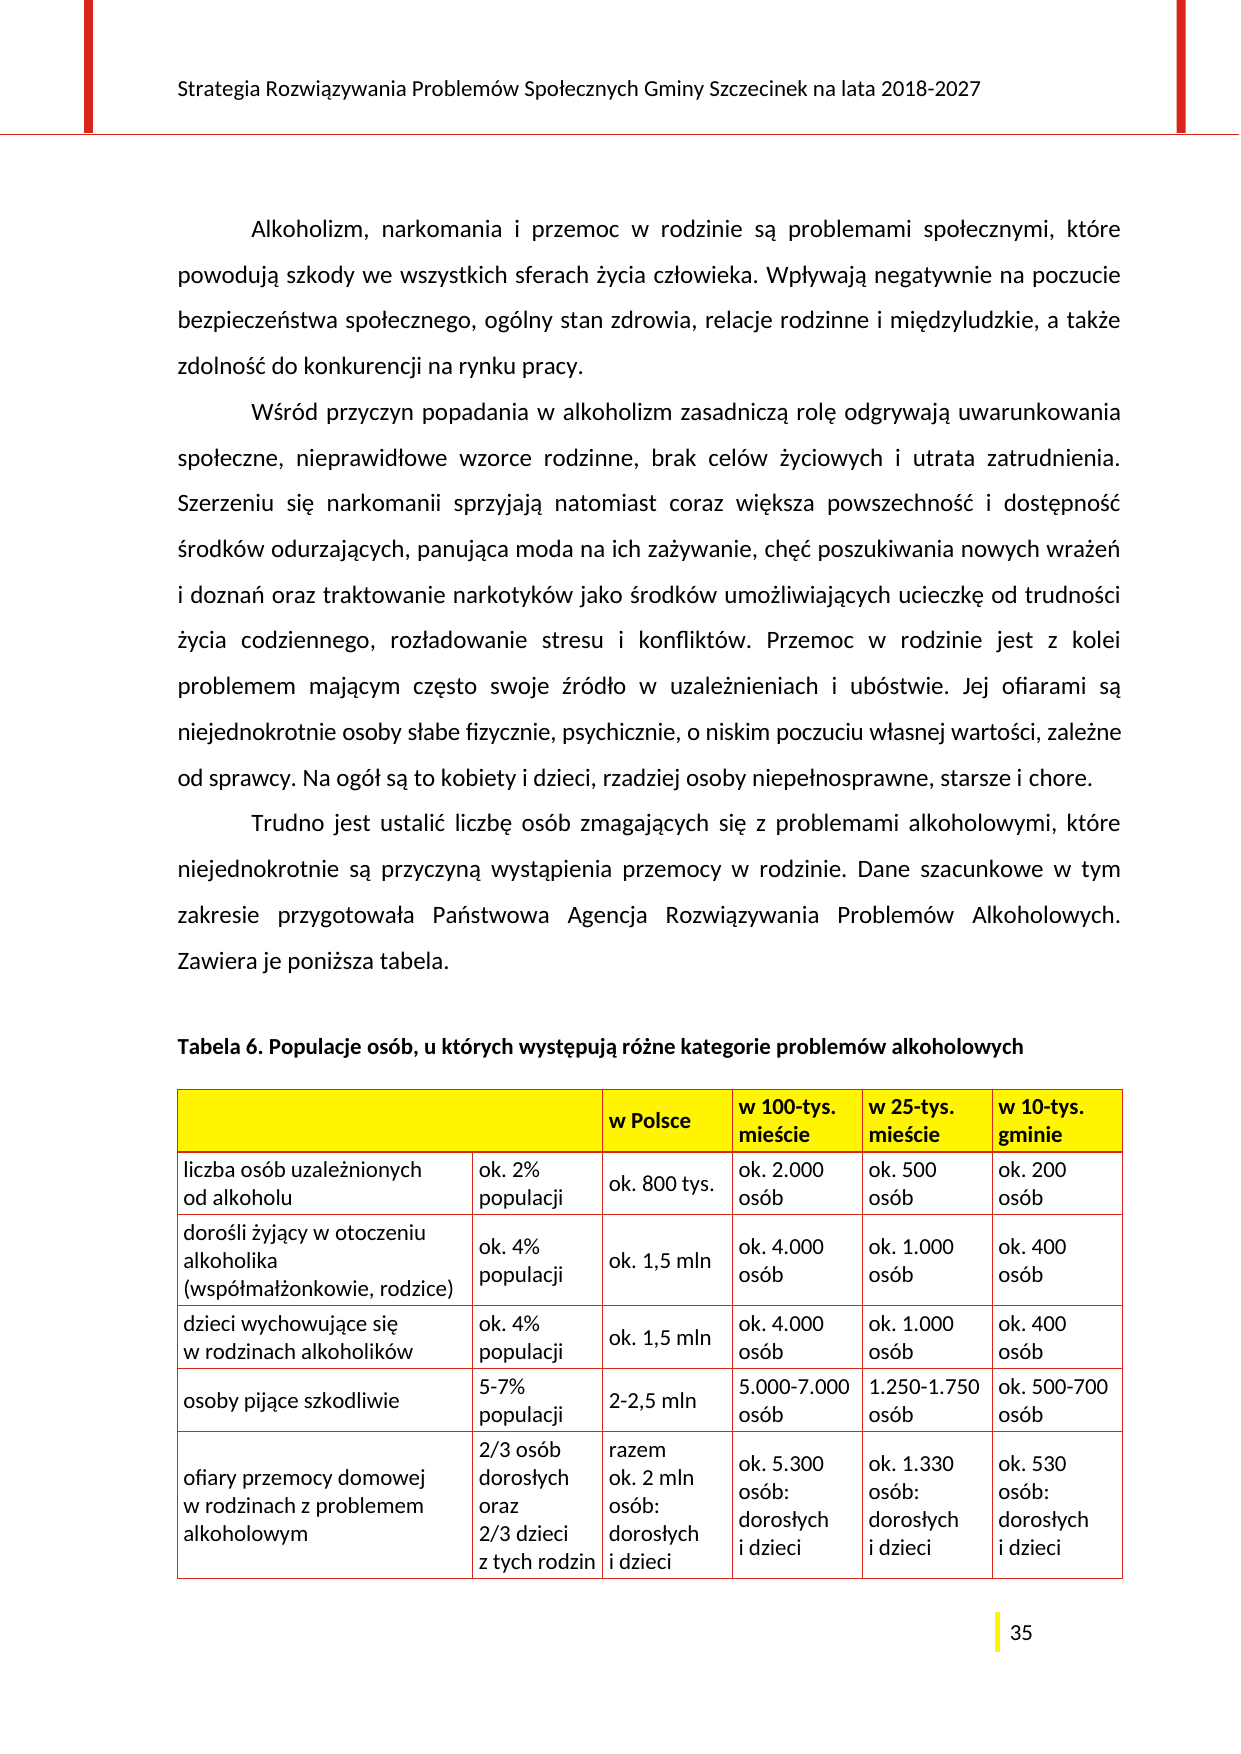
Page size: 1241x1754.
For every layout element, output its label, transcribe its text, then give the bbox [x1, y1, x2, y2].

table_cell ok. 5.300 osób: dorosłych i dzieci [733, 1432, 862, 1578]
table_cell 2/3 osób dorosłych oraz 2/3 dzieci z tych rodzin [473, 1432, 602, 1578]
table_cell dorośli żyjący w otoczeniu alkoholika (współmałżonkowie, rodzice) [178, 1215, 472, 1305]
table_cell ok. 4% populacji [473, 1215, 602, 1305]
table_cell ok. 4% populacji [473, 1306, 602, 1368]
table_header [178, 1090, 602, 1151]
table_cell ok. 530 osób: dorosłych i dzieci [993, 1432, 1122, 1578]
table_cell ok. 500 osób [863, 1153, 992, 1214]
table_header w 10-tys. gminie [993, 1090, 1122, 1151]
table_cell ok. 1,5 mln [603, 1215, 732, 1305]
table_cell ok. 1,5 mln [603, 1306, 732, 1368]
table_header w 100-tys. mieście [733, 1090, 862, 1151]
table_cell ok. 1.000 osób [863, 1306, 992, 1368]
text Tabela 6. Populacje osób, u których występują różne kategorie problemów alkoholowych [177, 1032, 1122, 1061]
text Alkoholizm, narkomania i przemoc w rodzinie są problemami społecznymi, które powodują szkody we wszystkich sferach życia człowieka. Wpływają negatywnie na poczucie bezpieczeństwa społecznego, ogólny stan zdrowia, relacje rodzinne i międzyludzkie, a także zdolność do konkurencji na rynku pracy. [177, 213, 1122, 381]
text Wśród przyczyn popadania w alkoholizm zasadniczą rolę odgrywają uwarunkowania społeczne, nieprawidłowe wzorce rodzinne, brak celów życiowych i utrata zatrudnienia. Szerzeniu się narkomanii sprzyjają natomiast coraz większa powszechność i dostępność środków odurzających, panująca moda na ich zażywanie, chęć poszukiwania nowych wrażeń i doznań oraz traktowanie narkotyków jako środków umożliwiających ucieczkę od trudności życia codziennego, rozładowanie stresu i konfliktów. Przemoc w rodzinie jest z kolei problemem mającym często swoje źródło w uzależnieniach i ubóstwie. Jej ofiarami są niejednokrotnie osoby słabe fizycznie, psychicznie, o niskim poczuciu własnej wartości, zależne od sprawcy. Na ogół są to kobiety i dzieci, rzadziej osoby niepełnosprawne, starsze i chore. [177, 396, 1122, 792]
table_cell ok. 2.000 osób [733, 1153, 862, 1214]
table_cell ok. 1.330 osób: dorosłych i dzieci [863, 1432, 992, 1578]
table_cell 1.250-1.750 osób [863, 1369, 992, 1431]
table_cell ok. 500-700 osób [993, 1369, 1122, 1431]
table_cell 5.000-7.000 osób [733, 1369, 862, 1431]
table_cell ofiary przemocy domowej w rodzinach z problemem alkoholowym [178, 1432, 472, 1578]
table_cell ok. 1.000 osób [863, 1215, 992, 1305]
table_cell dzieci wychowujące się w rodzinach alkoholików [178, 1306, 472, 1368]
table_cell ok. 4.000 osób [733, 1306, 862, 1368]
table_cell ok. 4.000 osób [733, 1215, 862, 1305]
table_cell razem ok. 2 mln osób: dorosłych i dzieci [603, 1432, 732, 1578]
text Trudno jest ustalić liczbę osób zmagających się z problemami alkoholowymi, które niejednokrotnie są przyczyną wystąpienia przemocy w rodzinie. Dane szacunkowe w tym zakresie przygotowała Państwowa Agencja Rozwiązywania Problemów Alkoholowych. Zawiera je poniższa tabela. [177, 808, 1122, 975]
table_header w Polsce [603, 1090, 732, 1151]
table_header w 25-tys. mieście [863, 1090, 992, 1151]
table_cell ok. 200 osób [993, 1153, 1122, 1214]
table_cell ok. 400 osób [993, 1306, 1122, 1368]
table_cell 2-2,5 mln [603, 1369, 732, 1431]
table_cell ok. 2% populacji [473, 1153, 602, 1214]
table_cell ok. 400 osób [993, 1215, 1122, 1305]
table_cell ok. 800 tys. [603, 1153, 732, 1214]
table_cell osoby pijące szkodliwie [178, 1369, 472, 1431]
table_cell 5-7% populacji [473, 1369, 602, 1431]
table_cell liczba osób uzależnionych od alkoholu [178, 1153, 472, 1214]
